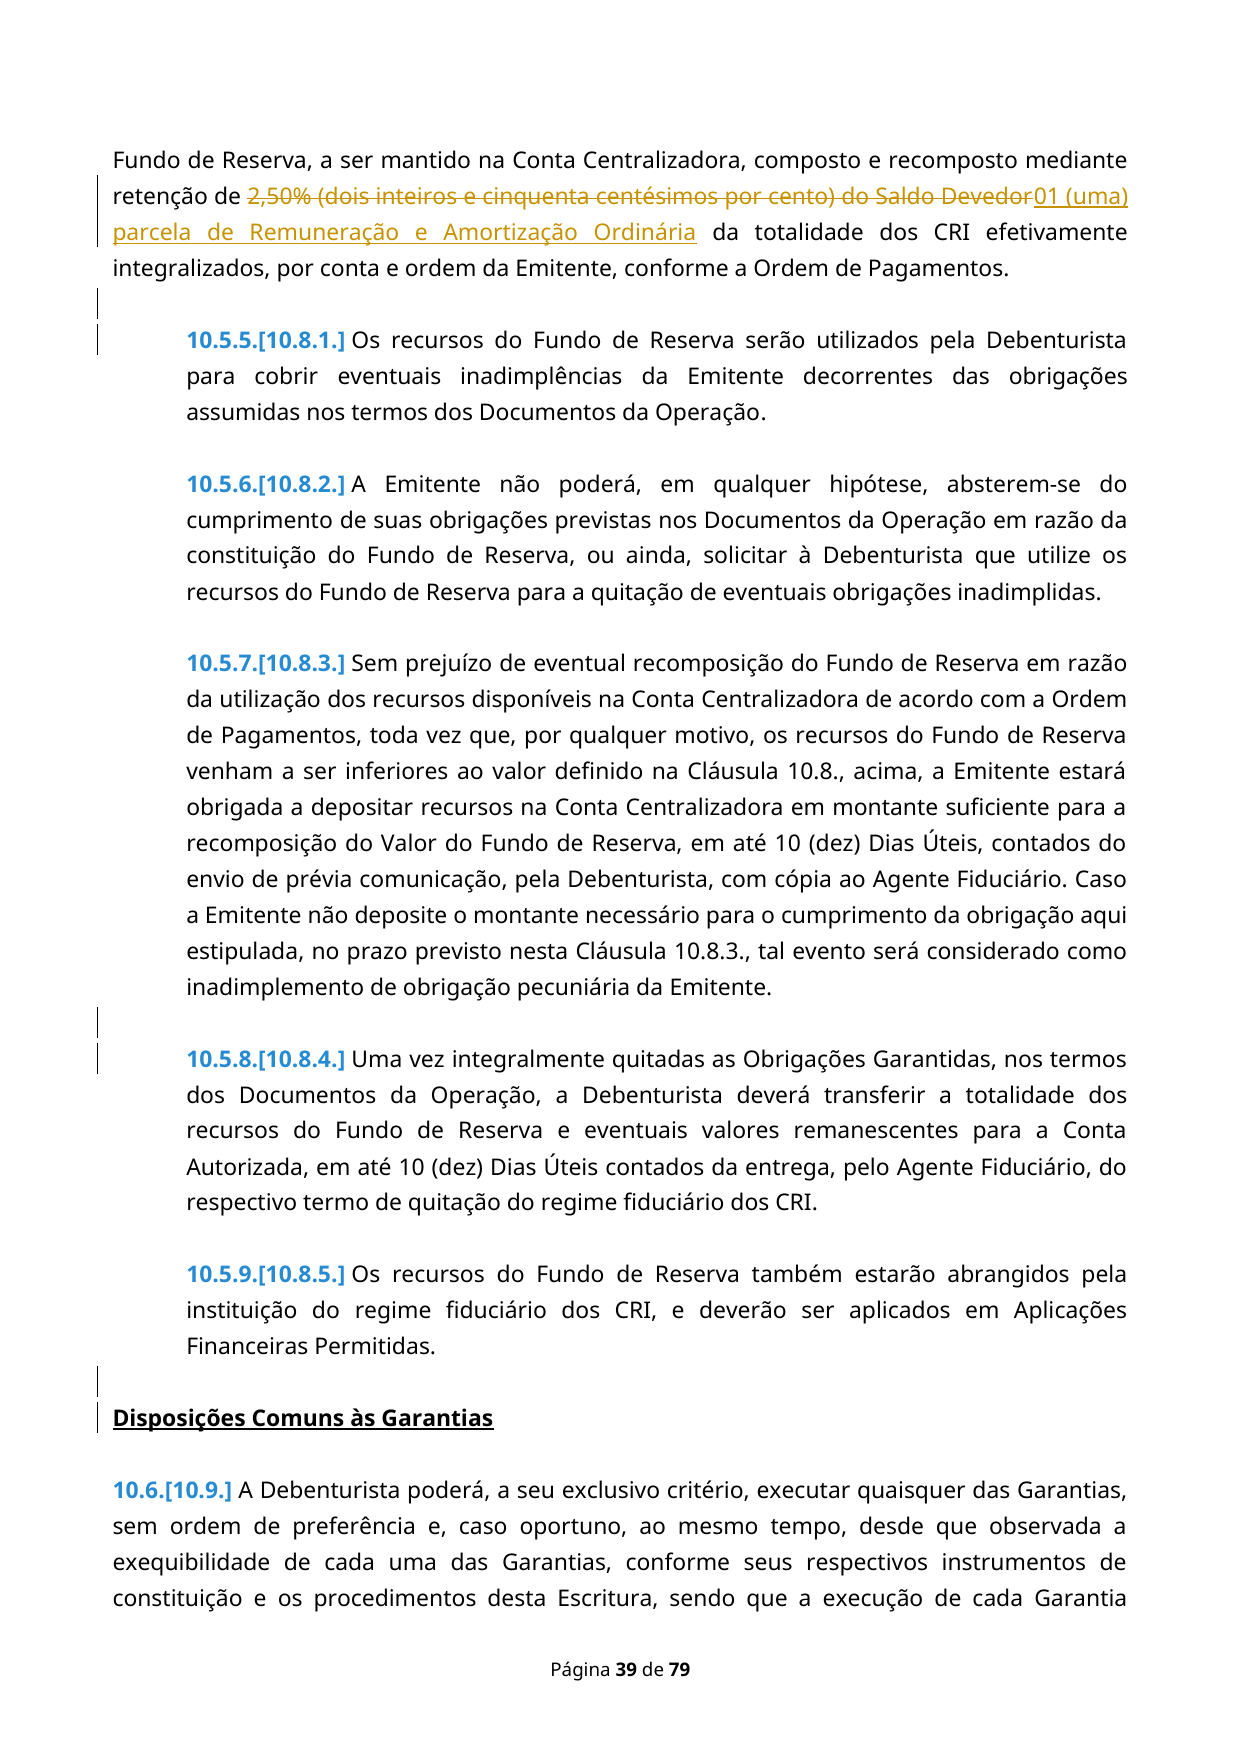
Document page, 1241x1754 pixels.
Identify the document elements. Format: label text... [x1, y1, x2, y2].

list Uma vez integralmente quitadas as Obrigações Garantidas, nos termos dos Documentos da Operação, a Debenturista deverá transferir a totalidade dos recursos do Fundo de Reserva e eventuais valores remanescentes para a Conta Autorizada, em até 10 (dez) Dias Úteis contados da entrega, pelo Agente Fiduciário, do respectivo termo de quitação do regime fiduciário dos CRI. [186, 1043, 1128, 1218]
list A Emitente não poderá, em qualquer hipótese, absterem-se do cumprimento de suas obrigações previstas nos Documentos da Operação em razão da constituição do Fundo de Reserva, ou ainda, solicitar à Debenturista que utilize os recursos do Fundo de Reserva para a quitação de eventuais obrigações inadimplidas. [186, 468, 1128, 607]
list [112, 1474, 1128, 1613]
list Os recursos do Fundo de Reserva serão utilizados pela Debenturista para cobrir eventuais inadimplências da Emitente decorrentes das obrigações assumidas nos termos dos Documentos da Operação. [186, 324, 1128, 427]
text Disposições Comuns às Garantias [112, 1402, 1128, 1433]
list Os recursos do Fundo de Reserva também estarão abrangidos pela instituição do regime fiduciário dos CRI, e deverão ser aplicados em Aplicações Financeiras Permitidas. [186, 1258, 1128, 1361]
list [112, 144, 1128, 283]
list Sem prejuízo de eventual recomposição do Fundo de Reserva em razão da utilização dos recursos disponíveis na Conta Centralizadora de acordo com a Ordem de Pagamentos, toda vez que, por qualquer motivo, os recursos do Fundo de Reserva venham a ser inferiores ao valor definido na Cláusula 10.8., acima, a Emitente estará obrigada a depositar recursos na Conta Centralizadora em montante suficiente para a recomposição do Valor do Fundo de Reserva, em até 10 (dez) Dias Úteis, contados do envio de prévia comunicação, pela Debenturista, com cópia ao Agente Fiduciário. Caso a Emitente não deposite o montante necessário para o cumprimento da obrigação aqui estipulada, no prazo previsto nesta Cláusula 10.8.3., tal evento será considerado como inadimplemento de obrigação pecuniária da Emitente. [186, 647, 1128, 1002]
